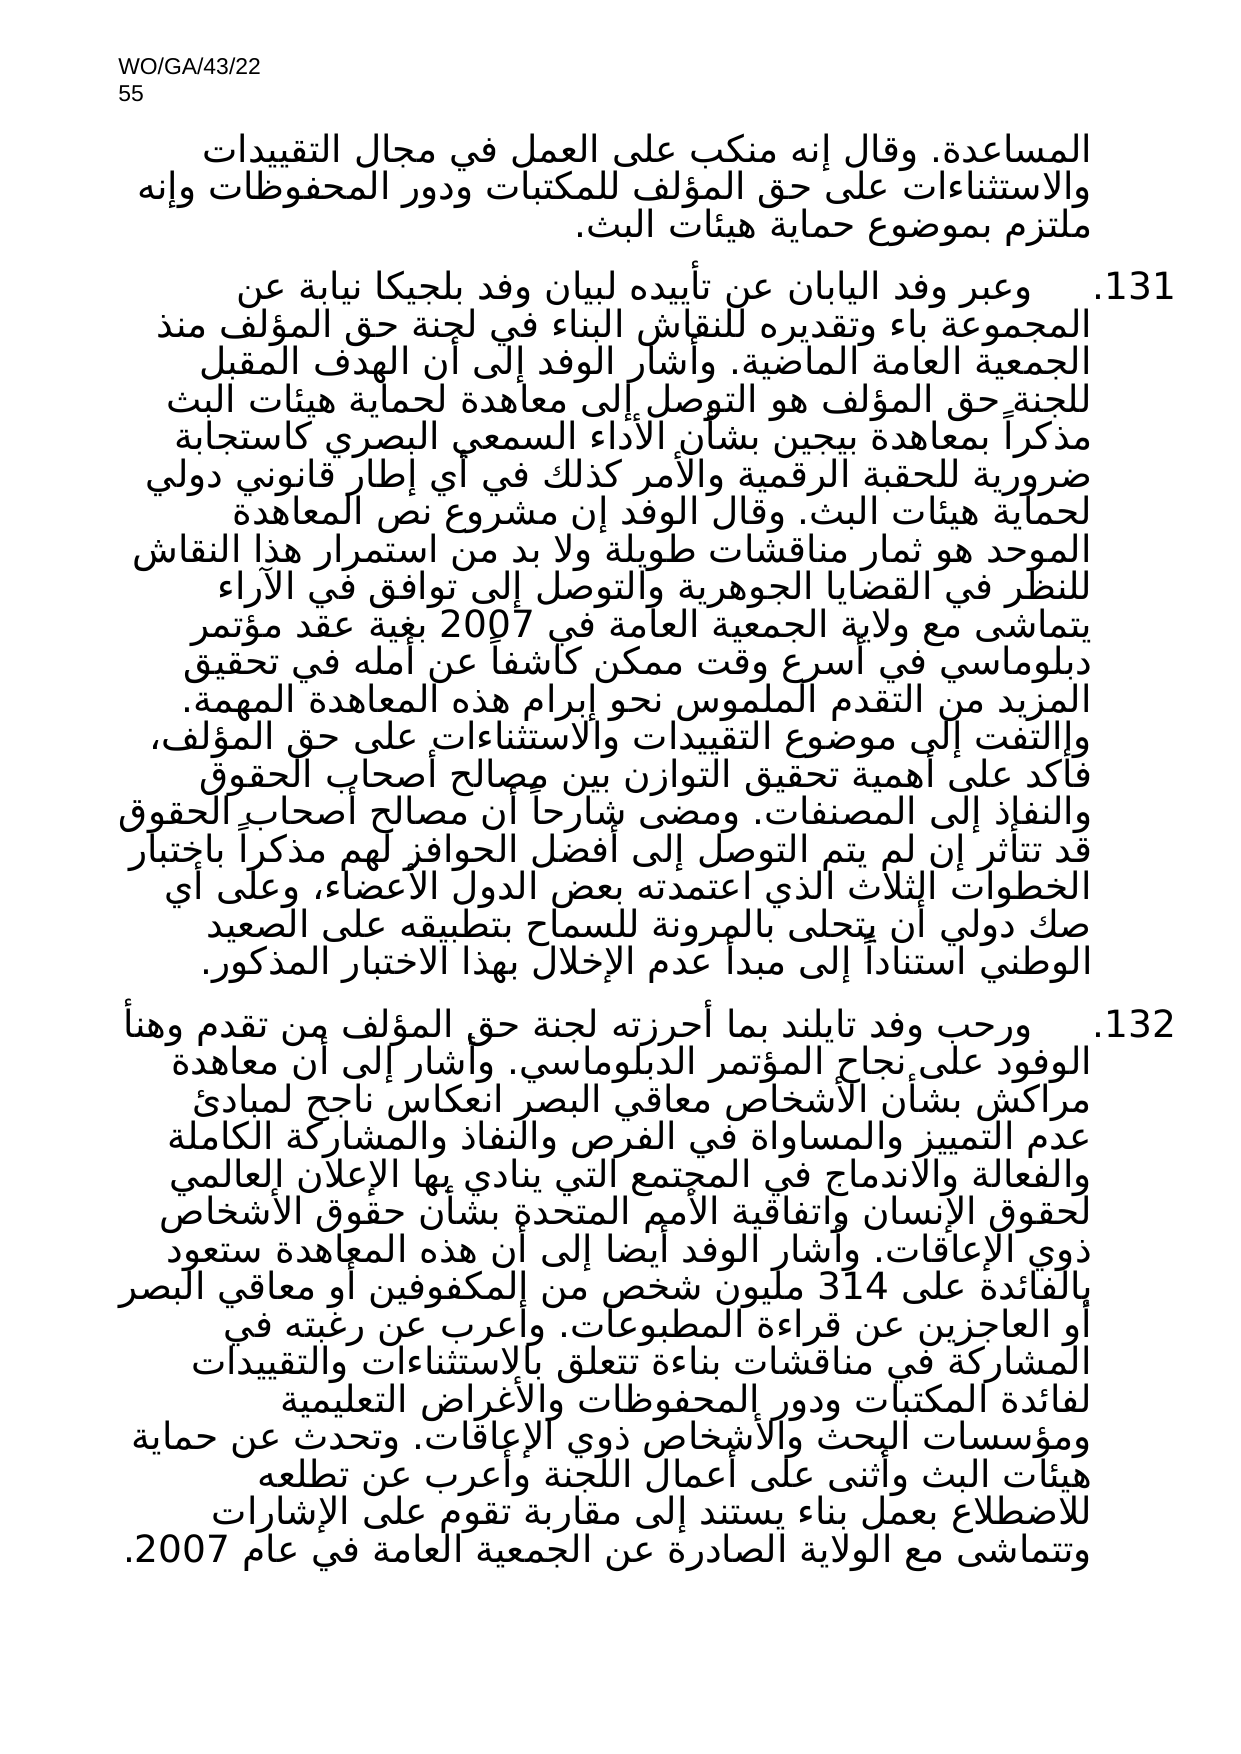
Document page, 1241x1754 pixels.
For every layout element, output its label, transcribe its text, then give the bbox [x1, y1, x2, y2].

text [118, 132, 1092, 245]
text وعبر وفد اليابان عن تأييده لبيان وفد بلجيكا نيابة عن المجموعة باء وتقديره للنقاش البناء في لجنة حق المؤلف منذ الجمعية العامة الماضية. وأشار الوفد إلى أن الهدف المقبل للجنة حق المؤلف هو التوصل إلى معاهدة لحماية هيئات البث مذكراً بمعاهدة بيجين بشأن الأداء السمعي البصري كاستجابة ضرورية للحقبة الرقمية والأمر كذلك في أي إطار قانوني دولي لحماية هيئات البث. وقال الوفد إن مشروع نص المعاهدة الموحد هو ثمار مناقشات طويلة ولا بد من استمرار هذا النقاش للنظر في القضايا الجوهرية والتوصل إلى توافق في الآراء يتماشى مع ولاية الجمعية العامة في 2007 بغية عقد مؤتمر دبلوماسي في أسرع وقت ممكن كاشفاً عن أمله في تحقيق المزيد من التقدم الملموس نحو إبرام هذه المعاهدة المهمة. واالتفت إلى موضوع التقييدات والاستثناءات على حق المؤلف، فأكد على أهمية تحقيق التوازن بين مصالح أصحاب الحقوق والنفاذ إلى المصنفات. ومضى شارحاً أن مصالح أصحاب الحقوق قد تتأثر إن لم يتم التوصل إلى أفضل الحوافز لهم مذكراً باختبار الخطوات الثلاث الذي اعتمدته بعض الدول الأعضاء، وعلى أي صك دولي أن يتحلى بالمرونة للسماح بتطبيقه على الصعيد الوطني استناداً إلى مبدأ عدم الإخلال بهذا الاختبار المذكور. [118, 270, 1092, 982]
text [118, 1007, 1092, 1570]
